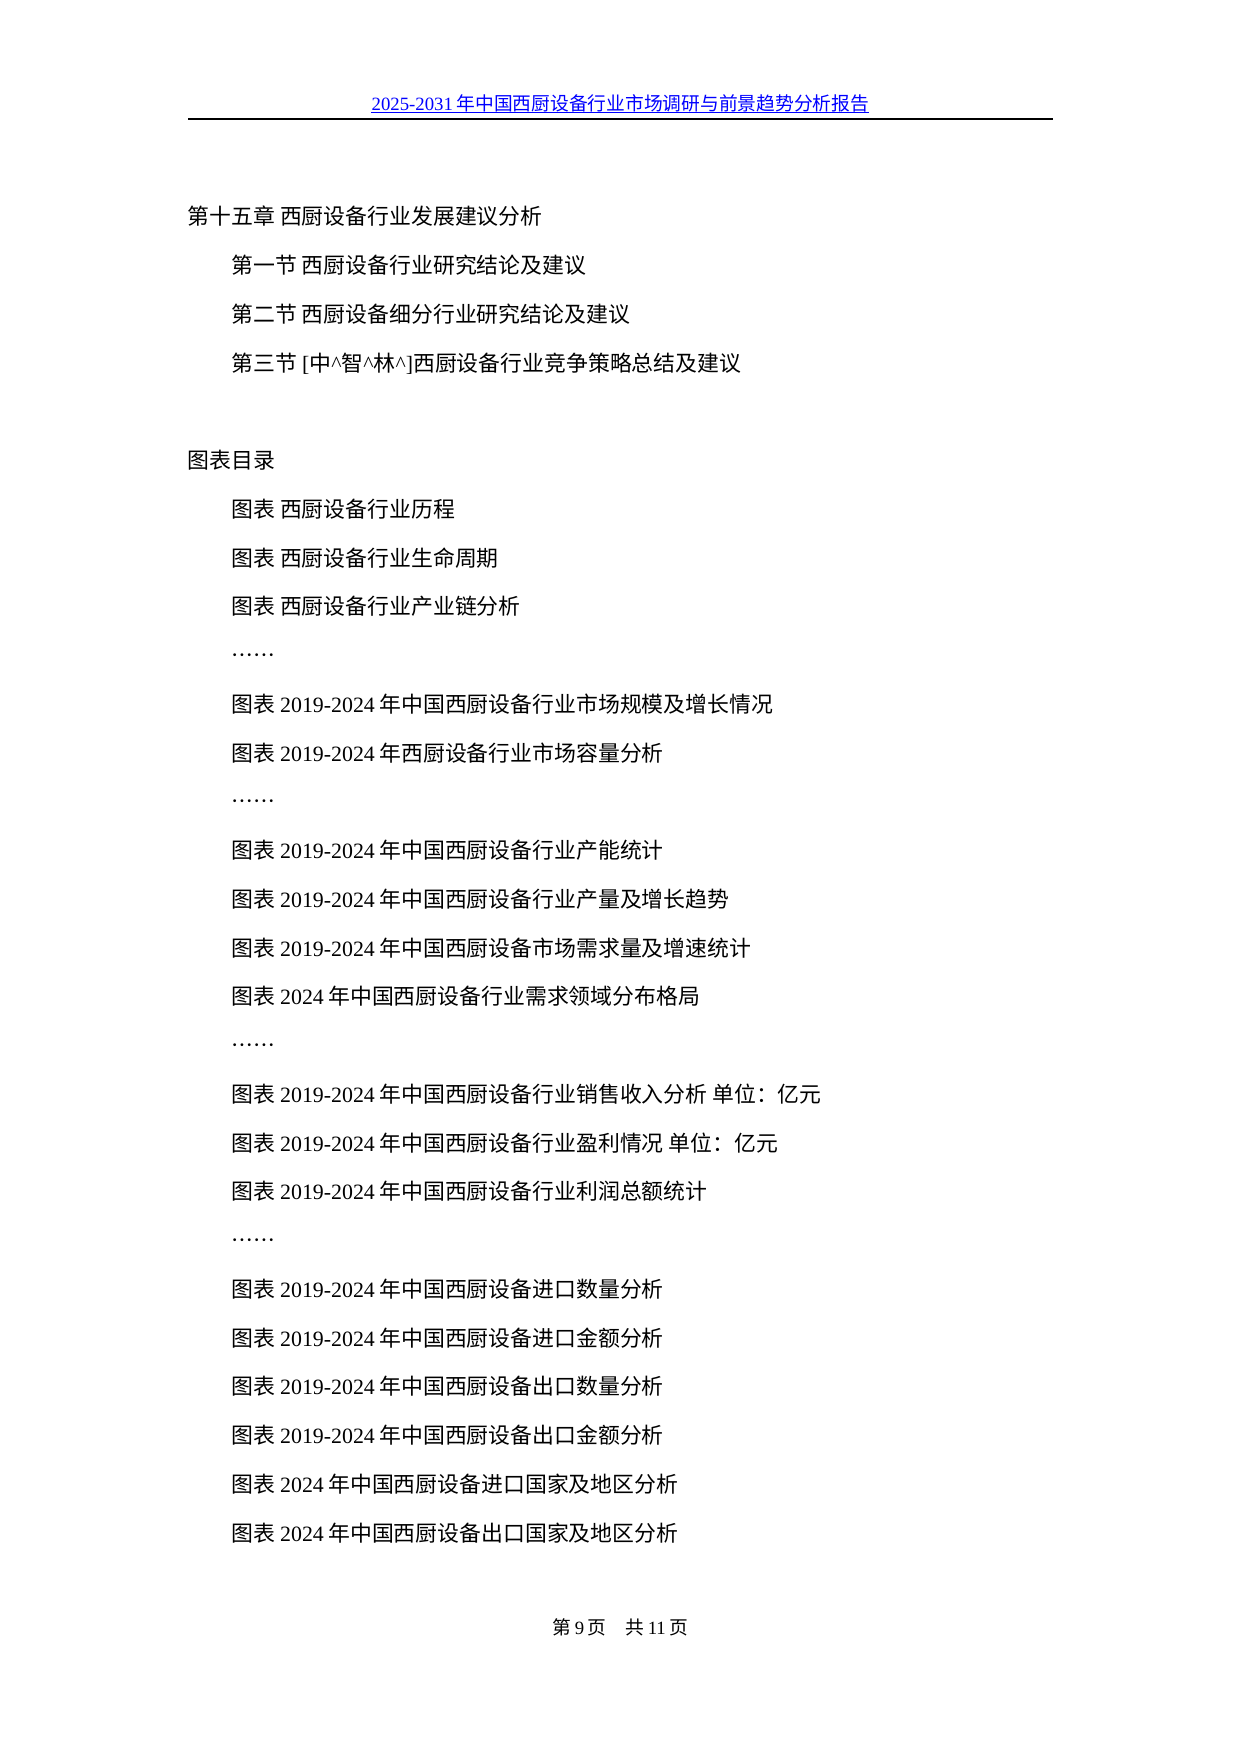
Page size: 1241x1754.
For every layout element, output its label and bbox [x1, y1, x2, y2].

text [187, 150, 1053, 1548]
